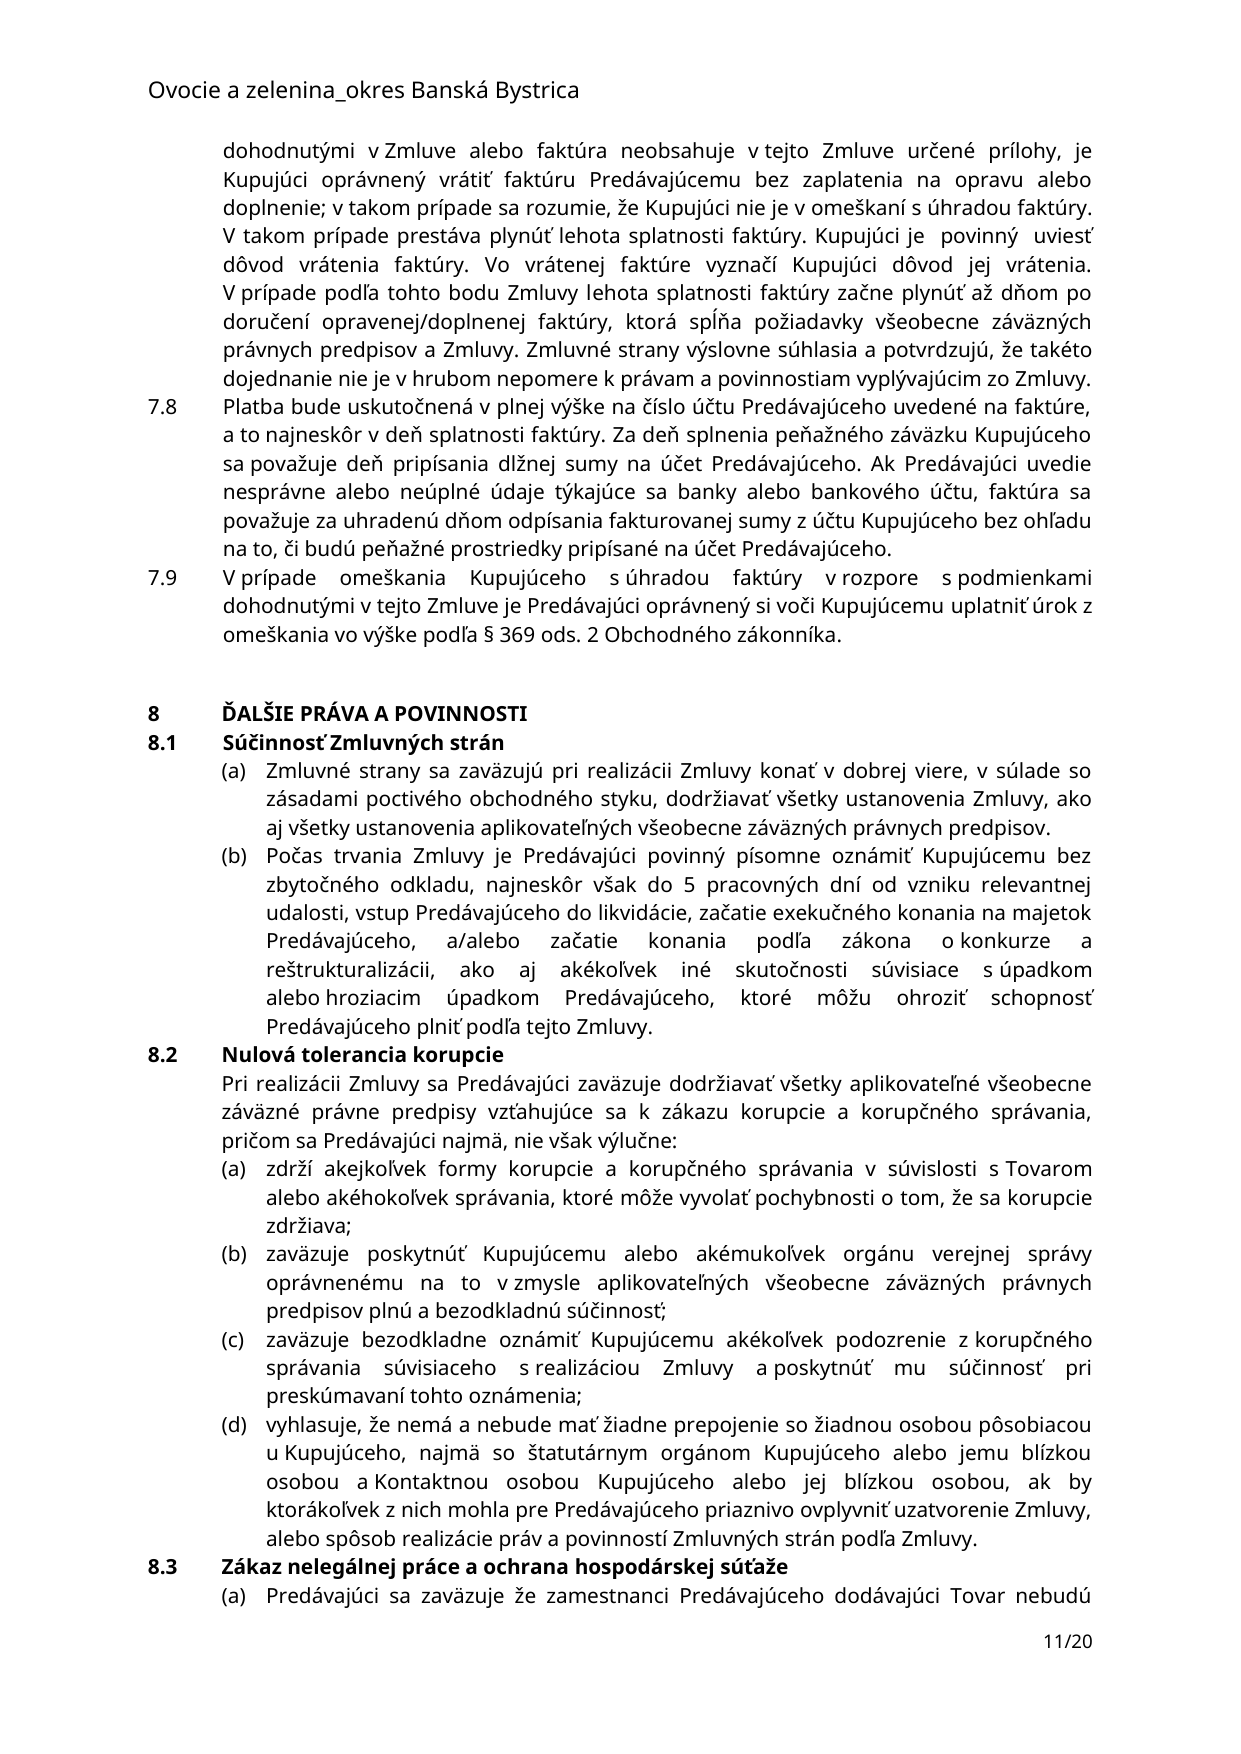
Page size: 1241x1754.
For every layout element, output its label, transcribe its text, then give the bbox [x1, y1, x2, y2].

text (b) zaväzuje poskytnúť Kupujúcemu alebo akémukoľvek orgánu verejnej správy oprávnenému na to v zmysle aplikovateľných všeobecne záväzných právnych predpisov plnú a bezodkladnú súčinnosť; [221, 1239, 1093, 1325]
list 8.1 Súčinnosť Zmluvných strán [148, 728, 1093, 756]
text (d) vyhlasuje, že nemá a nebude mať žiadne prepojenie so žiadnou osobou pôsobiacou u Kupujúceho, najmä so štatutárnym orgánom Kupujúceho alebo jemu blízkou osobou a Kontaktnou osobou Kupujúceho alebo jej blízkou osobou, ak by ktorákoľvek z nich mohla pre Predávajúceho priaznivo ovplyvniť uzatvorenie Zmluvy, alebo spôsob realizácie práv a povinností Zmluvných strán podľa Zmluvy. [221, 1410, 1093, 1552]
list (a) zdrží akejkoľvek formy korupcie a korupčného správania v súvislosti s Tovarom alebo akéhokoľvek správania, ktoré môže vyvolať pochybnosti o tom, že sa korupcie zdržiava; [221, 1154, 1093, 1239]
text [221, 1581, 1093, 1609]
text Pri realizácii Zmluvy sa Predávajúci zaväzuje dodržiavať všetky aplikovateľné všeobecne záväzné právne predpisy vzťahujúce sa k zákazu korupcie a korupčného správania, pričom sa Predávajúci najmä, nie však výlučne: [221, 1069, 1093, 1154]
list Platba bude uskutočnená v plnej výške na číslo účtu Predávajúceho uvedené na faktúre, a to najneskôr v deň splatnosti faktúry. Za deň splnenia peňažného záväzku Kupujúceho sa považuje deň pripísania dlžnej sumy na účet Predávajúceho. Ak Predávajúci uvedie nesprávne alebo neúplné údaje týkajúce sa banky alebo bankového účtu, faktúra sa považuje za uhradenú dňom odpísania fakturovanej sumy z účtu Kupujúceho bez ohľadu na to, či budú peňažné prostriedky pripísané na účet Predávajúceho. [148, 392, 1093, 563]
list V prípade omeškania Kupujúceho s úhradou faktúry v rozpore s podmienkami dohodnutými v tejto Zmluve je Predávajúci oprávnený si voči Kupujúcemu uplatniť úrok z omeškania vo výške podľa § 369 ods. 2 Obchodného zákonníka. [148, 563, 1093, 648]
text 8.2 Nulová tolerancia korupcie [148, 1040, 1093, 1069]
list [148, 136, 1093, 392]
list ĎALŠIE PRÁVA A POVINNOSTI [148, 699, 1093, 728]
list (c) zaväzuje bezodkladne oznámiť Kupujúcemu akékoľvek podozrenie z korupčného správania súvisiaceho s realizáciou Zmluvy a poskytnúť mu súčinnosť pri preskúmavaní tohto oznámenia; [221, 1325, 1093, 1410]
list (a) Zmluvné strany sa zaväzujú pri realizácii Zmluvy konať v dobrej viere, v súlade so zásadami poctivého obchodného styku, dodržiavať všetky ustanovenia Zmluvy, ako aj všetky ustanovenia aplikovateľných všeobecne záväzných právnych predpisov. [221, 756, 1093, 841]
text (b) Počas trvania Zmluvy je Predávajúci povinný písomne oznámiť Kupujúcemu bez zbytočného odkladu, najneskôr však do 5 pracovných dní od vzniku relevantnej udalosti, vstup Predávajúceho do likvidácie, začatie exekučného konania na majetok Predávajúceho, a/alebo začatie konania podľa zákona o konkurze a reštrukturalizácii, ako aj akékoľvek iné skutočnosti súvisiace s úpadkom alebo hroziacim úpadkom Predávajúceho, ktoré môžu ohroziť schopnosť Predávajúceho plniť podľa tejto Zmluvy. [221, 841, 1093, 1040]
text 8.3 Zákaz nelegálnej práce a ochrana hospodárskej súťaže [148, 1552, 1093, 1581]
